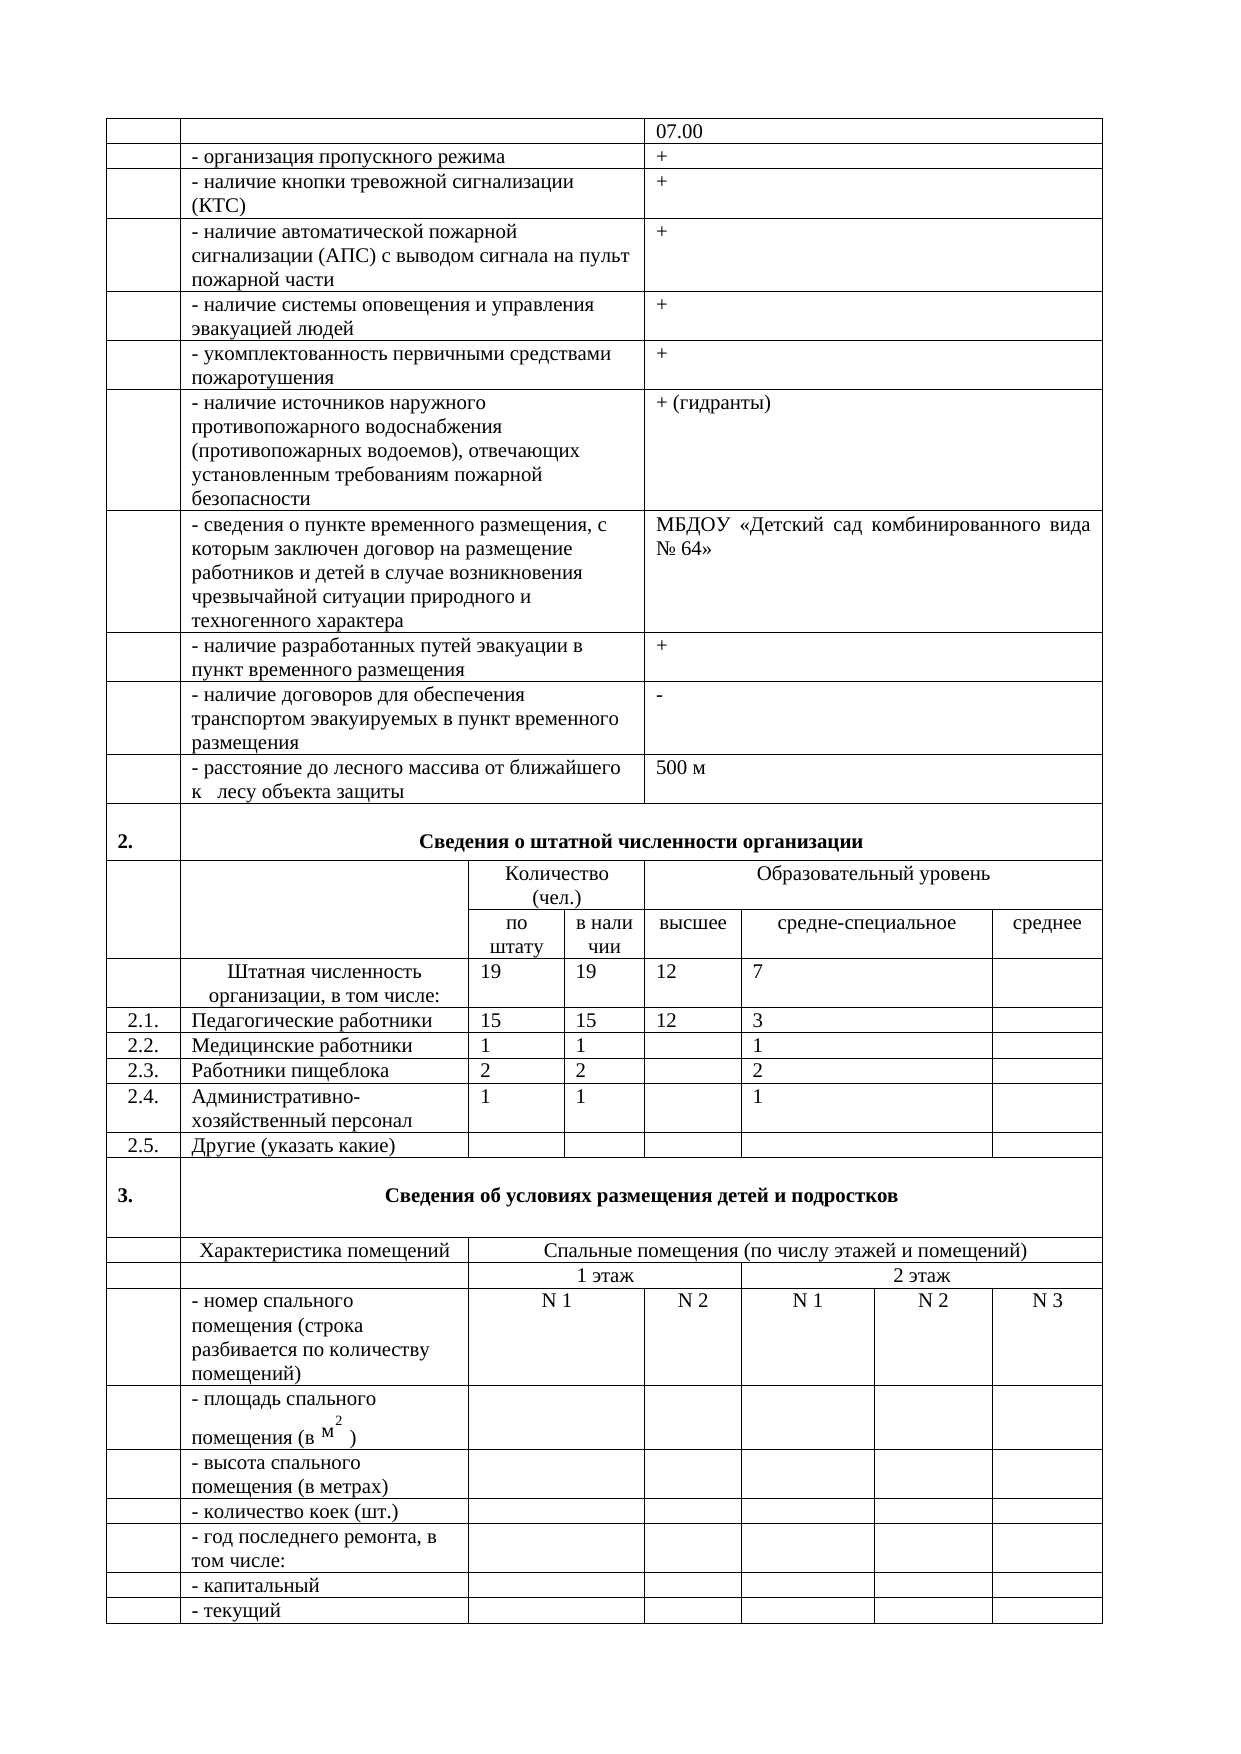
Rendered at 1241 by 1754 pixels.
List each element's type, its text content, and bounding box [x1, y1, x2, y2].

table_cell 12 [645, 959, 741, 1007]
table_cell 1 [565, 1084, 644, 1132]
table_cell [875, 1450, 992, 1498]
table_cell - организация пропускного режима [181, 144, 644, 168]
table_cell [993, 1008, 1102, 1032]
table_cell 19 [469, 959, 564, 1007]
table_cell 2.4. [107, 1084, 180, 1132]
table_cell Работники пищеблока [181, 1059, 468, 1082]
table_cell 3 [742, 1008, 992, 1032]
table_cell [993, 1598, 1102, 1622]
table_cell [645, 119, 1102, 143]
table_cell [469, 1450, 644, 1498]
table_cell [107, 682, 180, 754]
table_cell Штатная численность организации, в том числе: [181, 959, 468, 1007]
table_cell 2 [742, 1059, 992, 1082]
table_cell [875, 1524, 992, 1572]
table_cell + (гидранты) [645, 390, 1102, 510]
table_cell Сведения об условиях размещения детей и подростков [181, 1158, 1102, 1237]
table_cell [875, 1386, 992, 1449]
table_cell + [645, 633, 1102, 681]
table_cell [107, 511, 180, 632]
table_cell - год последнего ремонта, в том числе: [181, 1524, 468, 1572]
table_cell - укомплектованность первичными средствами пожаротушения [181, 341, 644, 389]
table_cell [107, 861, 180, 958]
table_cell МБДОУ «Детский сад комбинированного вида № 64» [645, 511, 1102, 632]
table_cell [645, 1573, 741, 1597]
table_cell [875, 1499, 992, 1523]
table_cell 15 [469, 1008, 564, 1032]
table_cell Административно-хозяйственный персонал [181, 1084, 468, 1132]
table_cell [469, 1598, 644, 1622]
table_cell [742, 1450, 874, 1498]
table_cell [993, 1133, 1102, 1157]
table_cell [993, 1033, 1102, 1057]
table_cell [645, 1133, 741, 1157]
table_cell [107, 1524, 180, 1572]
table_cell [107, 169, 180, 217]
table_cell 1 [742, 1084, 992, 1132]
table_cell [742, 1133, 992, 1157]
table_cell - текущий [181, 1598, 468, 1622]
table_cell [993, 1450, 1102, 1498]
table_cell + [645, 219, 1102, 291]
table_cell 2. [107, 804, 180, 860]
table_cell [742, 1573, 874, 1597]
table_cell по штату [469, 910, 564, 958]
table_cell - площадь спального помещения (в ) [181, 1386, 468, 1449]
table_cell Образовательный уровень [645, 861, 1102, 909]
table_cell [645, 1386, 741, 1449]
table_cell + [645, 169, 1102, 217]
table_cell [107, 219, 180, 291]
table_cell Сведения о штатной численности организации [181, 804, 1102, 860]
table_cell [993, 1084, 1102, 1132]
table_cell Педагогические работники [181, 1008, 468, 1032]
table_cell Медицинские работники [181, 1033, 468, 1057]
table_cell [469, 1524, 644, 1572]
table_cell [742, 1598, 874, 1622]
table_cell [107, 1573, 180, 1597]
table_cell 15 [565, 1008, 644, 1032]
table_cell - номер спального помещения (строка разбивается по количеству помещений) [181, 1289, 468, 1385]
table_cell [469, 1133, 564, 1157]
table_cell 1 [565, 1033, 644, 1057]
table_cell [645, 1524, 741, 1572]
table_cell [993, 1499, 1102, 1523]
table_cell - капитальный [181, 1573, 468, 1597]
table_cell - расстояние до лесного массива от ближайшего к лесу объекта защиты [181, 755, 644, 803]
table_cell - [645, 682, 1102, 754]
table_cell [107, 119, 180, 143]
table_cell [107, 1238, 180, 1262]
table_cell [469, 1573, 644, 1597]
table_cell 1 [469, 1084, 564, 1132]
table_cell [875, 1573, 992, 1597]
table_cell [645, 1598, 741, 1622]
table_cell 500 м [645, 755, 1102, 803]
table_cell + [645, 292, 1102, 340]
table_cell - сведения о пункте временного размещения, с которым заключен договор на размещение работников и детей в случае возникновения чрезвычайной ситуации природного и техногенного характера [181, 511, 644, 632]
table_cell 12 [645, 1008, 741, 1032]
table_cell [742, 1499, 874, 1523]
table_cell [993, 1524, 1102, 1572]
table_cell N 2 [875, 1289, 992, 1385]
table_cell [107, 1598, 180, 1622]
table_cell [645, 1084, 741, 1132]
table_cell среднее [993, 910, 1102, 958]
table_cell 2.3. [107, 1059, 180, 1082]
table_cell - наличие кнопки тревожной сигнализации (КТС) [181, 169, 644, 217]
table_cell [107, 341, 180, 389]
table_cell - наличие источников наружного противопожарного водоснабжения (противопожарных водоемов), отвечающих установленным требованиям пожарной безопасности [181, 390, 644, 510]
table_cell [107, 755, 180, 803]
table_cell 2 этаж [742, 1263, 1102, 1287]
table_cell 2 [565, 1059, 644, 1082]
table_cell + [645, 341, 1102, 389]
table_cell [107, 1499, 180, 1523]
table_cell [565, 1133, 644, 1157]
table_cell [469, 1499, 644, 1523]
table_cell Количество (чел.) [469, 861, 644, 909]
table_cell + [645, 144, 1102, 168]
table_cell Спальные помещения (по числу этажей и помещений) [469, 1238, 1102, 1262]
table_cell [993, 1059, 1102, 1082]
table_cell [645, 1033, 741, 1057]
table_cell [742, 1524, 874, 1572]
table_cell [107, 1289, 180, 1385]
table_cell 2.5. [107, 1133, 180, 1157]
table_cell [107, 1263, 180, 1287]
table_cell 2.1. [107, 1008, 180, 1032]
table_cell [107, 390, 180, 510]
table_cell средне-специальное [742, 910, 992, 958]
table_cell Характеристика помещений [181, 1238, 468, 1262]
table_cell - высота спального помещения (в метрах) [181, 1450, 468, 1498]
table_cell [993, 959, 1102, 1007]
table_cell [645, 1450, 741, 1498]
table_cell [107, 1386, 180, 1449]
table_cell 1 [742, 1033, 992, 1057]
table_cell 3. [107, 1158, 180, 1237]
table_cell [107, 1450, 180, 1498]
table_cell [181, 1263, 468, 1287]
table_cell 1 этаж [469, 1263, 741, 1287]
table_cell - охрана [181, 119, 644, 143]
table_cell [645, 1059, 741, 1082]
table_cell [993, 1573, 1102, 1597]
table_cell - наличие договоров для обеспечения транспортом эвакуируемых в пункт временного размещения [181, 682, 644, 754]
table_cell N 3 [993, 1289, 1102, 1385]
table_cell 19 [565, 959, 644, 1007]
table_cell N 1 [469, 1289, 644, 1385]
table_cell N 2 [645, 1289, 741, 1385]
table_cell [993, 1386, 1102, 1449]
table_cell высшее [645, 910, 741, 958]
table_cell [107, 144, 180, 168]
table_cell - наличие системы оповещения и управления эвакуацией людей [181, 292, 644, 340]
table_cell Другие (указать какие) [181, 1133, 468, 1157]
table_cell 1 [469, 1033, 564, 1057]
table_cell в нали чии [565, 910, 644, 958]
table_cell [875, 1598, 992, 1622]
table_cell [469, 1386, 644, 1449]
table_cell - наличие разработанных путей эвакуации в пункт временного размещения [181, 633, 644, 681]
table_cell [181, 861, 468, 958]
table_cell - наличие автоматической пожарной сигнализации (АПС) с выводом сигнала на пульт пожарной части [181, 219, 644, 291]
table_cell - количество коек (шт.) [181, 1499, 468, 1523]
table_cell 2 [469, 1059, 564, 1082]
table_cell [645, 1499, 741, 1523]
table_cell 2.2. [107, 1033, 180, 1057]
table_cell N 1 [742, 1289, 874, 1385]
table_cell [107, 292, 180, 340]
table_cell 7 [742, 959, 992, 1007]
table_cell [107, 959, 180, 1007]
table_cell [107, 633, 180, 681]
table_cell [742, 1386, 874, 1449]
